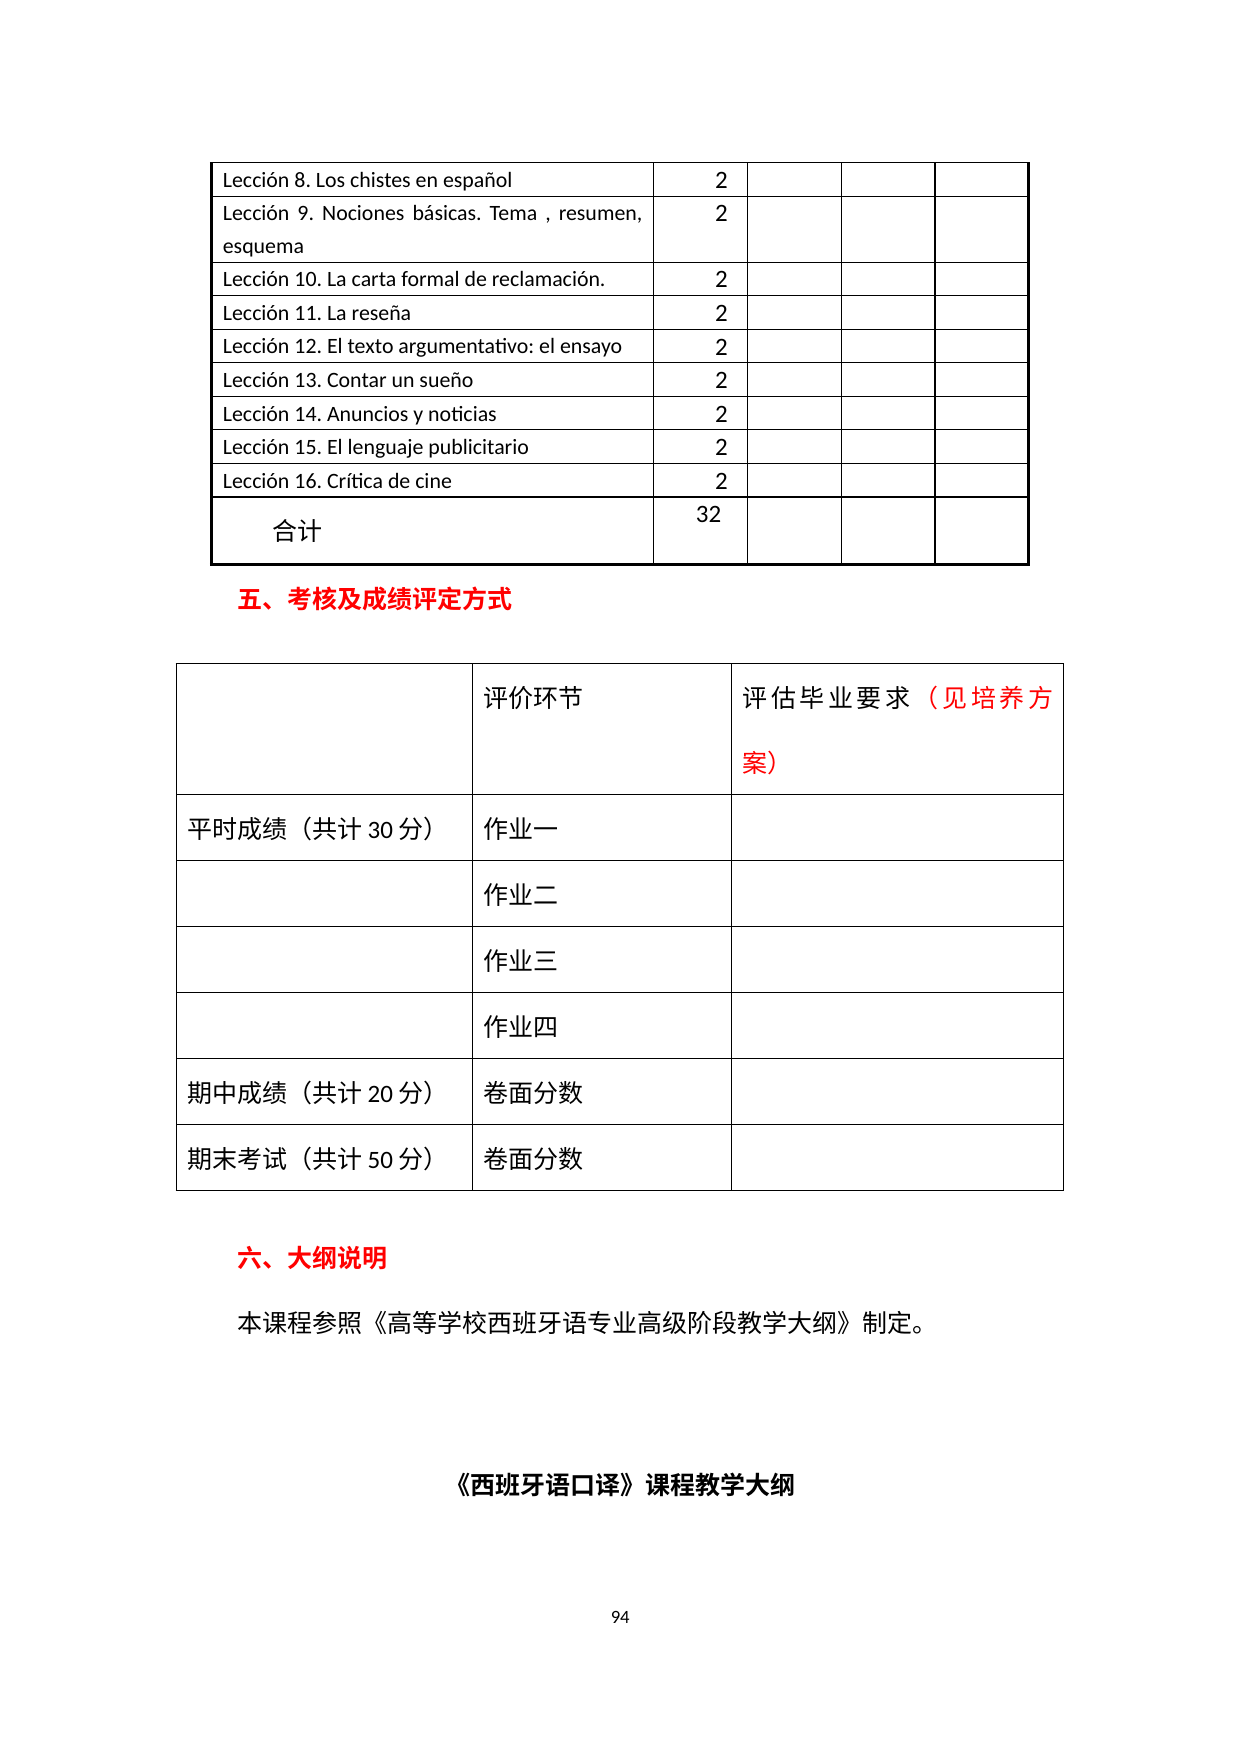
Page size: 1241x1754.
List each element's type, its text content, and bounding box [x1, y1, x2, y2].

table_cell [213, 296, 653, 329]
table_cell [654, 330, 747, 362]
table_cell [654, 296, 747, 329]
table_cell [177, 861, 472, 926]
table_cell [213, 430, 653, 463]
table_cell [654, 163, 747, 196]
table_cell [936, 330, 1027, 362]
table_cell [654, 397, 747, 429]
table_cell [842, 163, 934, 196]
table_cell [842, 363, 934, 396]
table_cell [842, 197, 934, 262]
text 六、大纲说明 [187, 1224, 1053, 1289]
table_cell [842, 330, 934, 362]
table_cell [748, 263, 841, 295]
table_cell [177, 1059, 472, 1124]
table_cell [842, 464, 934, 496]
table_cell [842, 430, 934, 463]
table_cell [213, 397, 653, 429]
text 五、考核及成绩评定方式 [187, 566, 1053, 631]
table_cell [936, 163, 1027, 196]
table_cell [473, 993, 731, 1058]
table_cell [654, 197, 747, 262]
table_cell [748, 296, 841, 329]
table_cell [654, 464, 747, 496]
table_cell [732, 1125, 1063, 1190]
text 《西班牙语口译》课程教学大纲 [187, 1451, 1053, 1516]
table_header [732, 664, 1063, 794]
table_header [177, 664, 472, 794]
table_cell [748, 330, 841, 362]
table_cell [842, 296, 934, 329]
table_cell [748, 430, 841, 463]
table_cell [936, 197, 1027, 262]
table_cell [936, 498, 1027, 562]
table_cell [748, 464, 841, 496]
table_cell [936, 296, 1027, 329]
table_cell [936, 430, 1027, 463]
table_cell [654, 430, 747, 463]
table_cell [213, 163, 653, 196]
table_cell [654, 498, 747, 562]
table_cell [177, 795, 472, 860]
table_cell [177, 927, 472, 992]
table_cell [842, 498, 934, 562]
text 本课程参照《高等学校西班牙语专业高级阶段教学大纲》制定。 [187, 1289, 1053, 1354]
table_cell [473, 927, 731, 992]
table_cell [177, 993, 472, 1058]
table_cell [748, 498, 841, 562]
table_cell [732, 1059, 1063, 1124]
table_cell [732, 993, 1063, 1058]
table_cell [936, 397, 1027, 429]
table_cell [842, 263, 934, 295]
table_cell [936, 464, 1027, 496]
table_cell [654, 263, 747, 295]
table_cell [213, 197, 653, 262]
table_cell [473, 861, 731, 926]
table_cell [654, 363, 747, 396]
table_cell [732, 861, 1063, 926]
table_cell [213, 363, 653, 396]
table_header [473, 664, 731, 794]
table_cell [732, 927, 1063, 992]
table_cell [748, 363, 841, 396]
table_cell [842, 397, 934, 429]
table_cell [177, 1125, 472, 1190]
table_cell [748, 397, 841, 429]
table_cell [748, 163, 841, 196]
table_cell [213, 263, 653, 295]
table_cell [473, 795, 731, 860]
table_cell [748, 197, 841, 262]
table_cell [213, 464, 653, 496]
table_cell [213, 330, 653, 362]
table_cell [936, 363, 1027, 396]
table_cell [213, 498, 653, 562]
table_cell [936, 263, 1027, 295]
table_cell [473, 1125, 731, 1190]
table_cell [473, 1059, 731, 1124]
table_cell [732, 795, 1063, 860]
